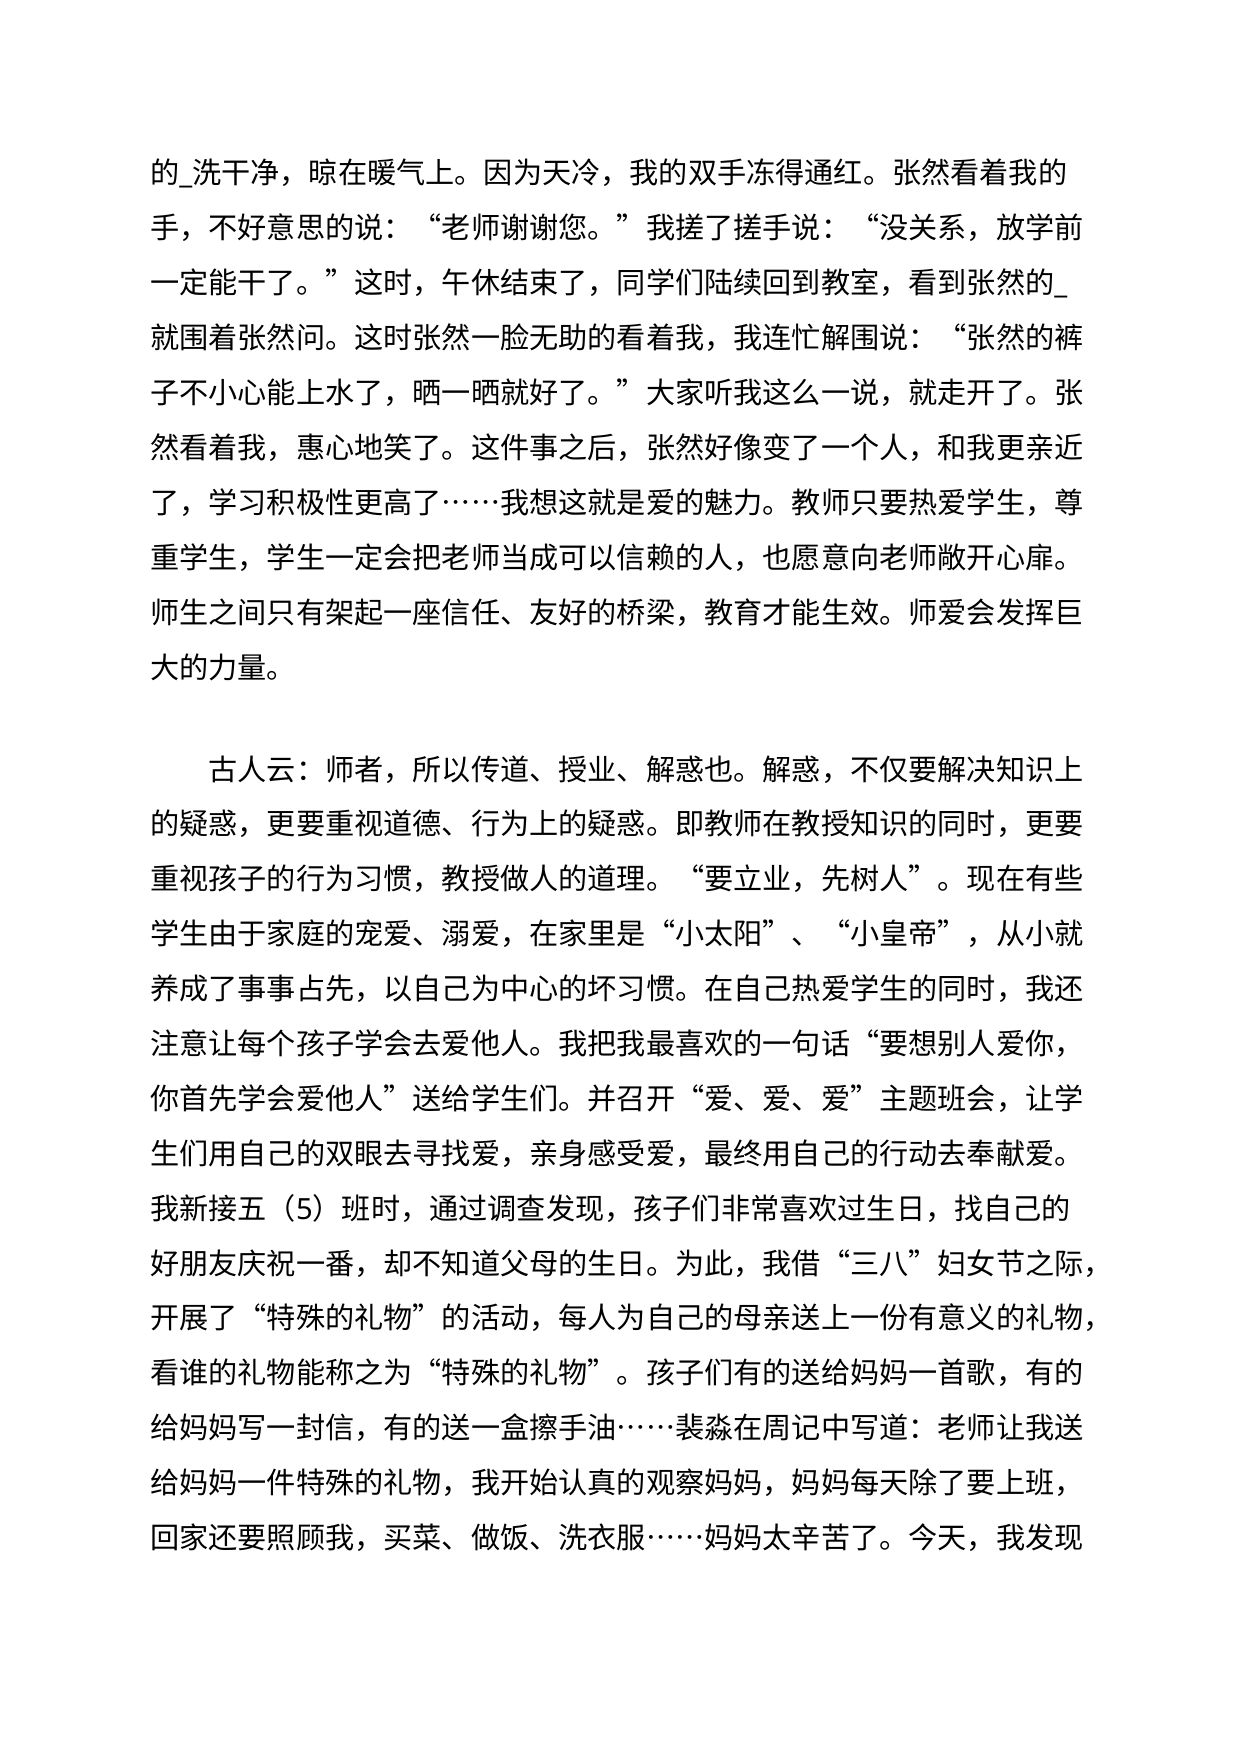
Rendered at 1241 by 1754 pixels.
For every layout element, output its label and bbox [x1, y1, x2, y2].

text [150, 150, 1090, 687]
text [150, 746, 1090, 1557]
